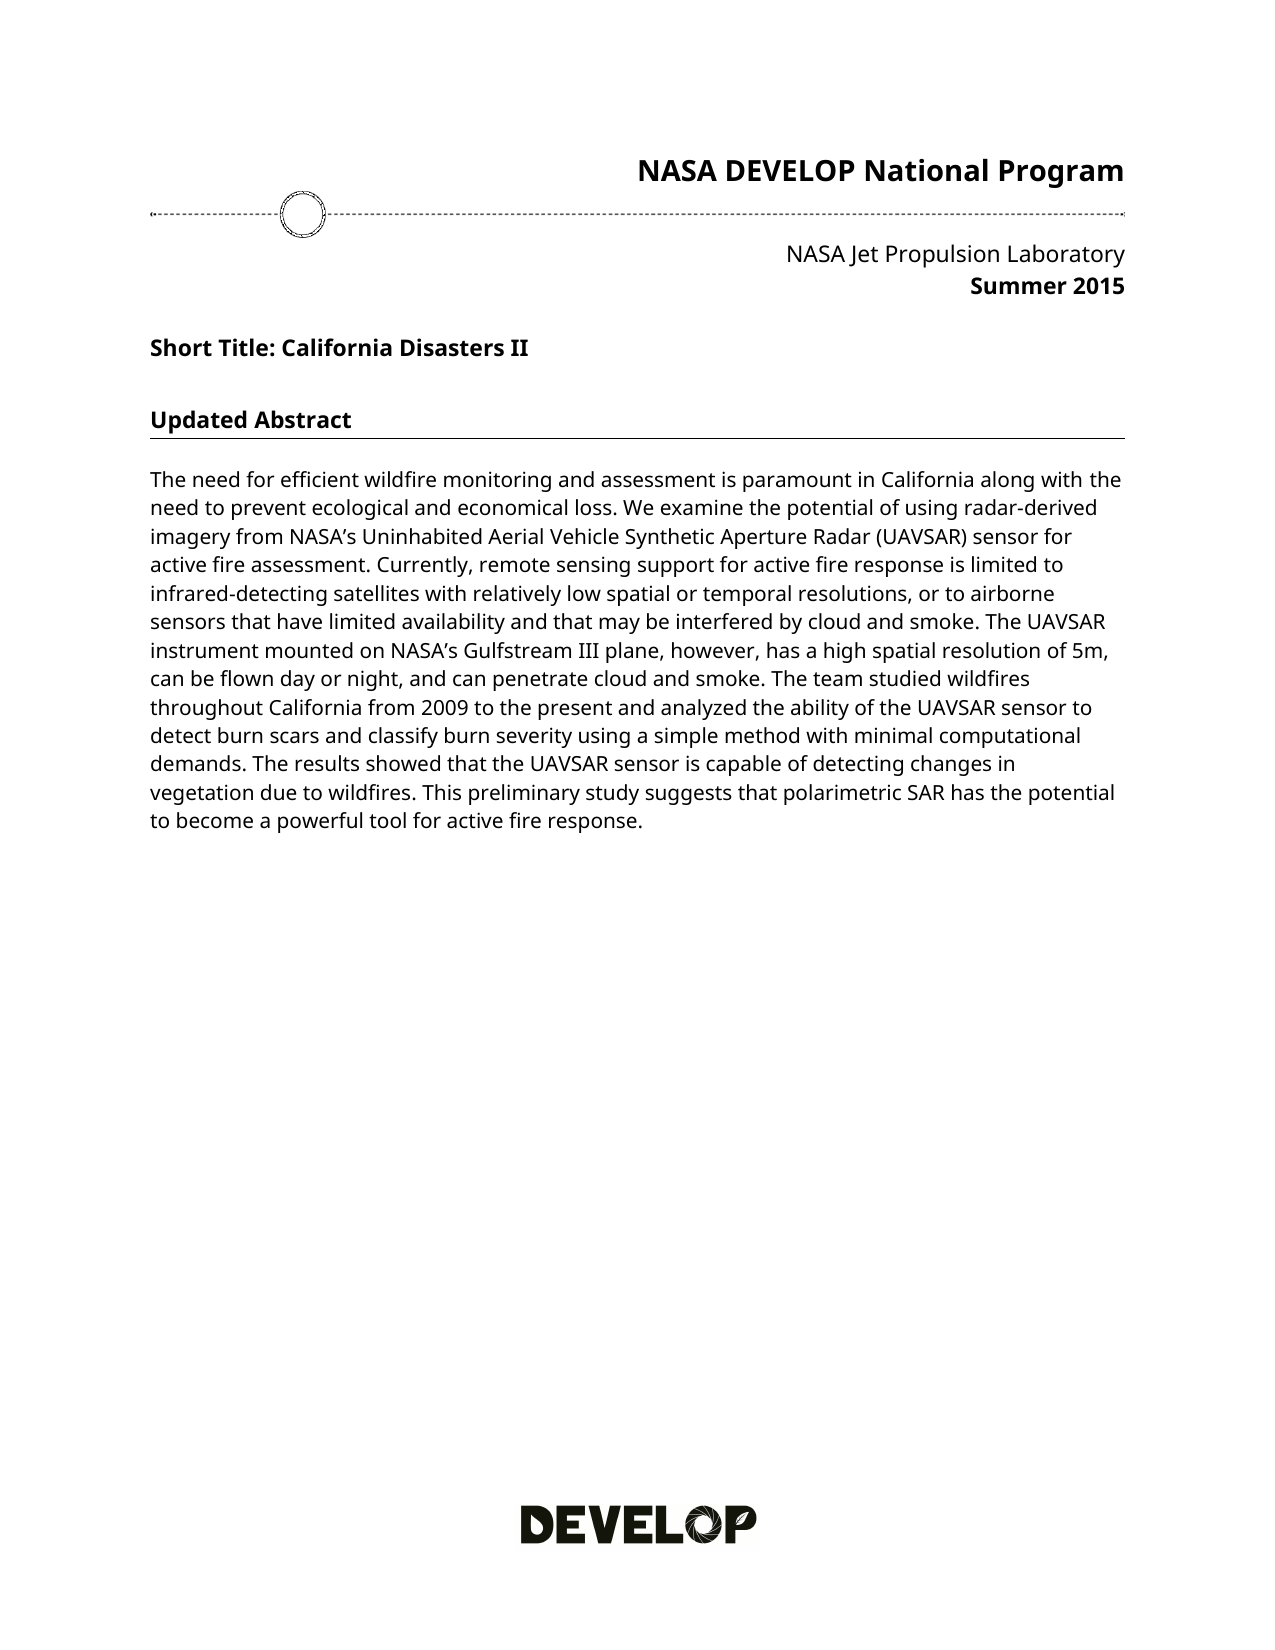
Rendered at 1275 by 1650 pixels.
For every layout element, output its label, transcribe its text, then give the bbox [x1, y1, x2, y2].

text NASA DEVELOP National Program [150, 150, 1125, 189]
picture [514, 1503, 761, 1551]
text Updated Abstract [150, 404, 1125, 438]
text Summer 2015 [150, 270, 1125, 301]
text Short Title: California Disasters II [150, 332, 1125, 363]
text The need for efficient wildfire monitoring and assessment paramount in California the need to prevent ecological and economical loss. eexamine the potential of using radar-derived imagery from NASA’s Uninhabited Aerial Vehicle Synthetic Aperture Radar (UAVSAR) sensor for active fire assessment. Currently, remote sensing support for active fire response is limited to infrared-detecting satellites with relatively low spatial or temporal resolutions, or to airborne sensors that have limited availability and that may be by cloud and smoke. The UAVSAR instrument mounted on NASA’s Gulfstream III plane, however, has a high spatial resolution of 5m, can be flown day or night, and can penetrate cloud and smoke. The team studied wildfires throughout California from 2009 to the present and analyzed the ability of the UAVSAR sensor to detect burn scars and classify burn severity using a simple method with minimal computational demands. The results showed that the UAVSAR sensor is capable of detecting changes in vegetation due to wildfires. This preliminary study suggests that polarimetric SAR has the potential to become a powerful tool for active fire response. [150, 465, 1125, 835]
text NASA Jet Propulsion Laboratory [150, 239, 1125, 270]
